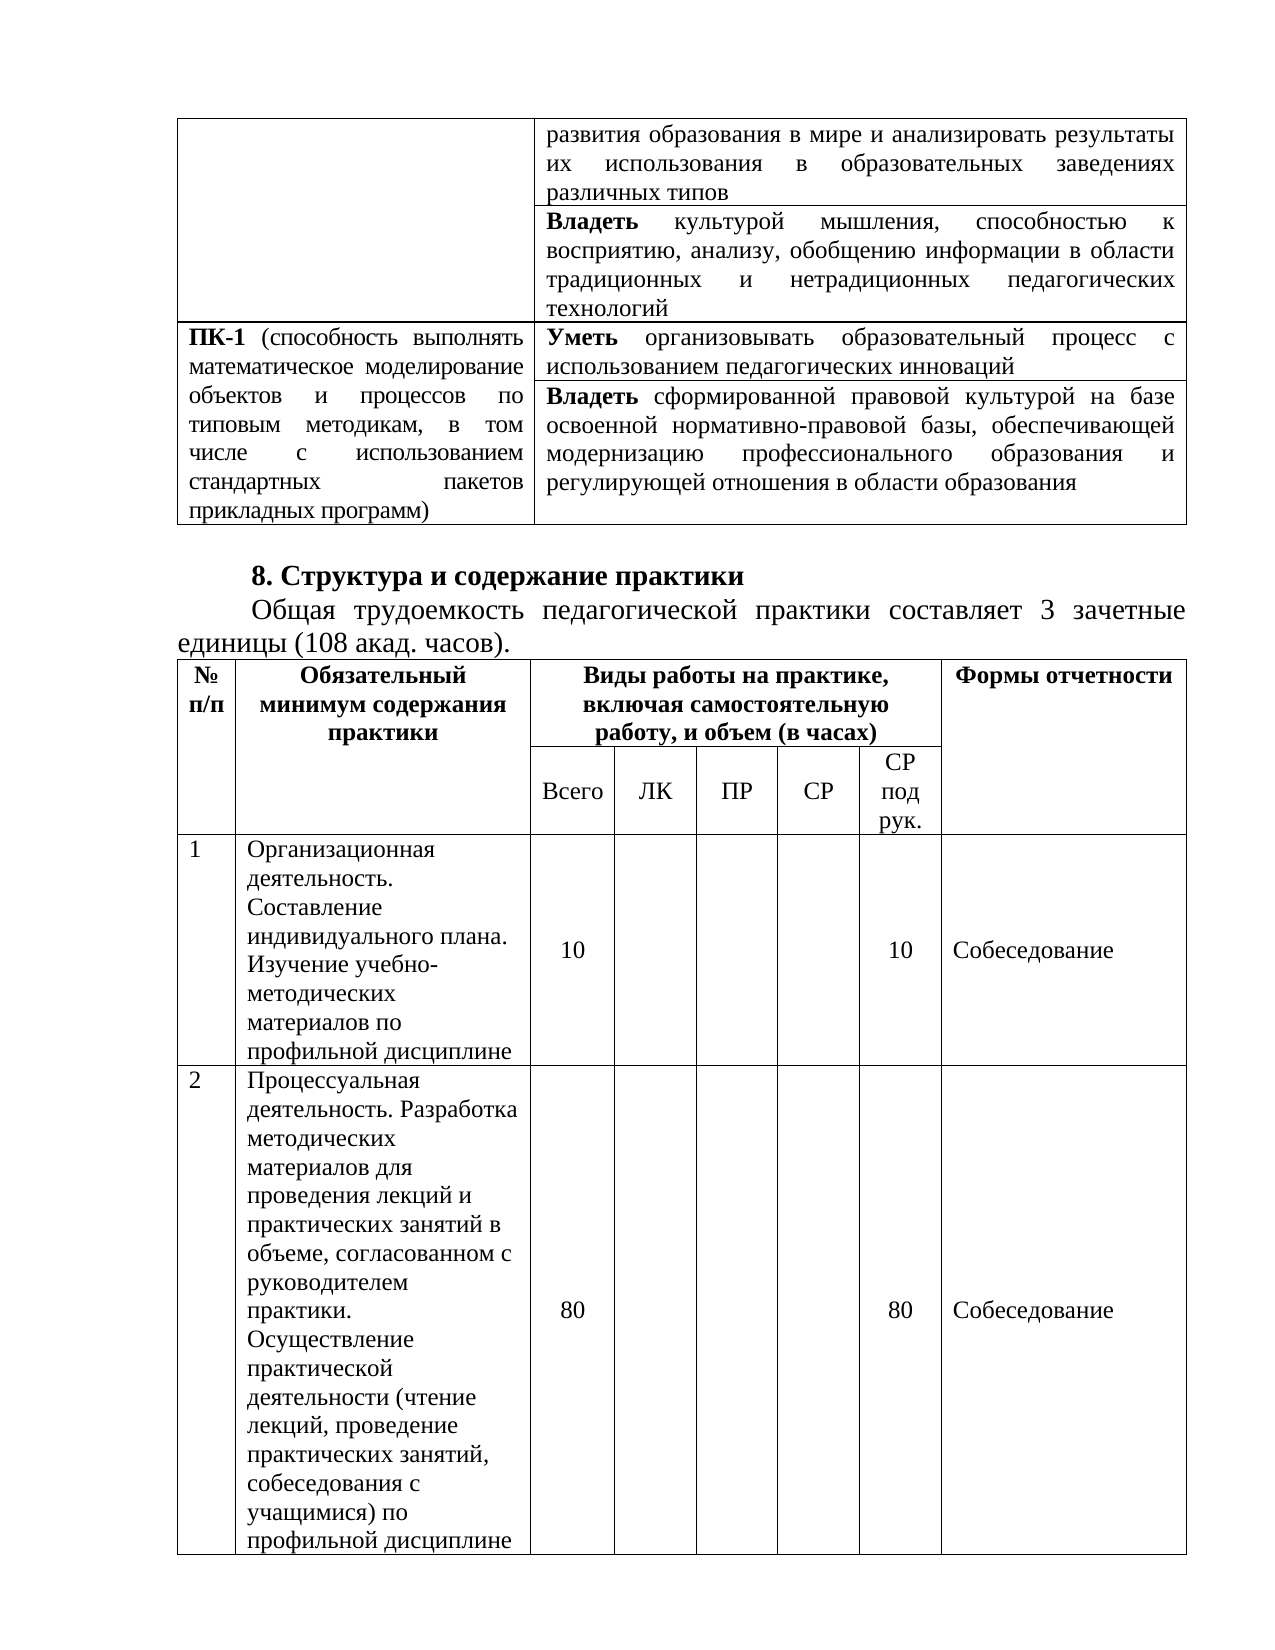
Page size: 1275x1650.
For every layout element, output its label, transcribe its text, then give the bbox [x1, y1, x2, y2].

table_cell ПК-1 (способность выполнять математическое моделирование объектов и процессов по типовым методикам, в том числе с использованием стандартных пакетов прикладных программ) [178, 323, 534, 524]
table_cell Собеседование [942, 1066, 1186, 1554]
table_cell [615, 835, 696, 1064]
table_cell Владеть сформированной правовой культурой на базе освоенной нормативно-правовой базы, обеспечивающей модернизацию профессионального образования и регулирующей отношения в области образования [535, 381, 1186, 524]
table_cell [778, 1066, 859, 1554]
table_header Виды работы на практике, включая самостоятельную работу, и объем (в часах) [531, 660, 941, 746]
table_cell СР [778, 747, 859, 833]
table_cell 10 [860, 835, 941, 1064]
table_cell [535, 119, 1186, 205]
table_cell 80 [860, 1066, 941, 1554]
table_header № п/п [178, 660, 235, 833]
table_cell [778, 835, 859, 1064]
table_cell ПР [697, 747, 777, 833]
table_cell [697, 1066, 777, 1554]
table_cell 80 [531, 1066, 614, 1554]
table_cell 2 [178, 1066, 235, 1554]
table_cell Уметь организовывать образовательный процесс с использованием педагогических инноваций [535, 323, 1186, 380]
table_header Обязательный минимум содержания практики [236, 660, 530, 833]
text Общая трудоемкость педагогической практики составляет 3 зачетные единицы (108 акад. часов). [177, 592, 1186, 659]
table_cell СР под рук. [860, 747, 941, 833]
table_header Формы отчетности [942, 660, 1186, 833]
table_cell [615, 1066, 696, 1554]
table_cell Процессуальная деятельность. Разработка методических материалов для проведения лекций и практических занятий в объеме, согласованном с руководителем практики. Осуществление практической деятельности (чтение лекций, проведение практических занятий, собеседования с учащимися) по профильной дисциплине [236, 1066, 530, 1554]
table_cell Всего [531, 747, 614, 833]
table_cell 1 [178, 835, 235, 1064]
table_cell Собеседование [942, 835, 1186, 1064]
list 8. Структура и содержание практики [251, 558, 1186, 592]
table_cell Организационная деятельность. Составление индивидуального плана. Изучение учебно-методических материалов по профильной дисциплине [236, 835, 530, 1064]
table_cell [697, 835, 777, 1064]
table_cell ЛК [615, 747, 696, 833]
table_cell 10 [531, 835, 614, 1064]
table_cell Владеть культурой мышления, способностью к восприятию, анализу, обобщению информации в области традиционных и нетрадиционных педагогических технологий [535, 206, 1186, 321]
